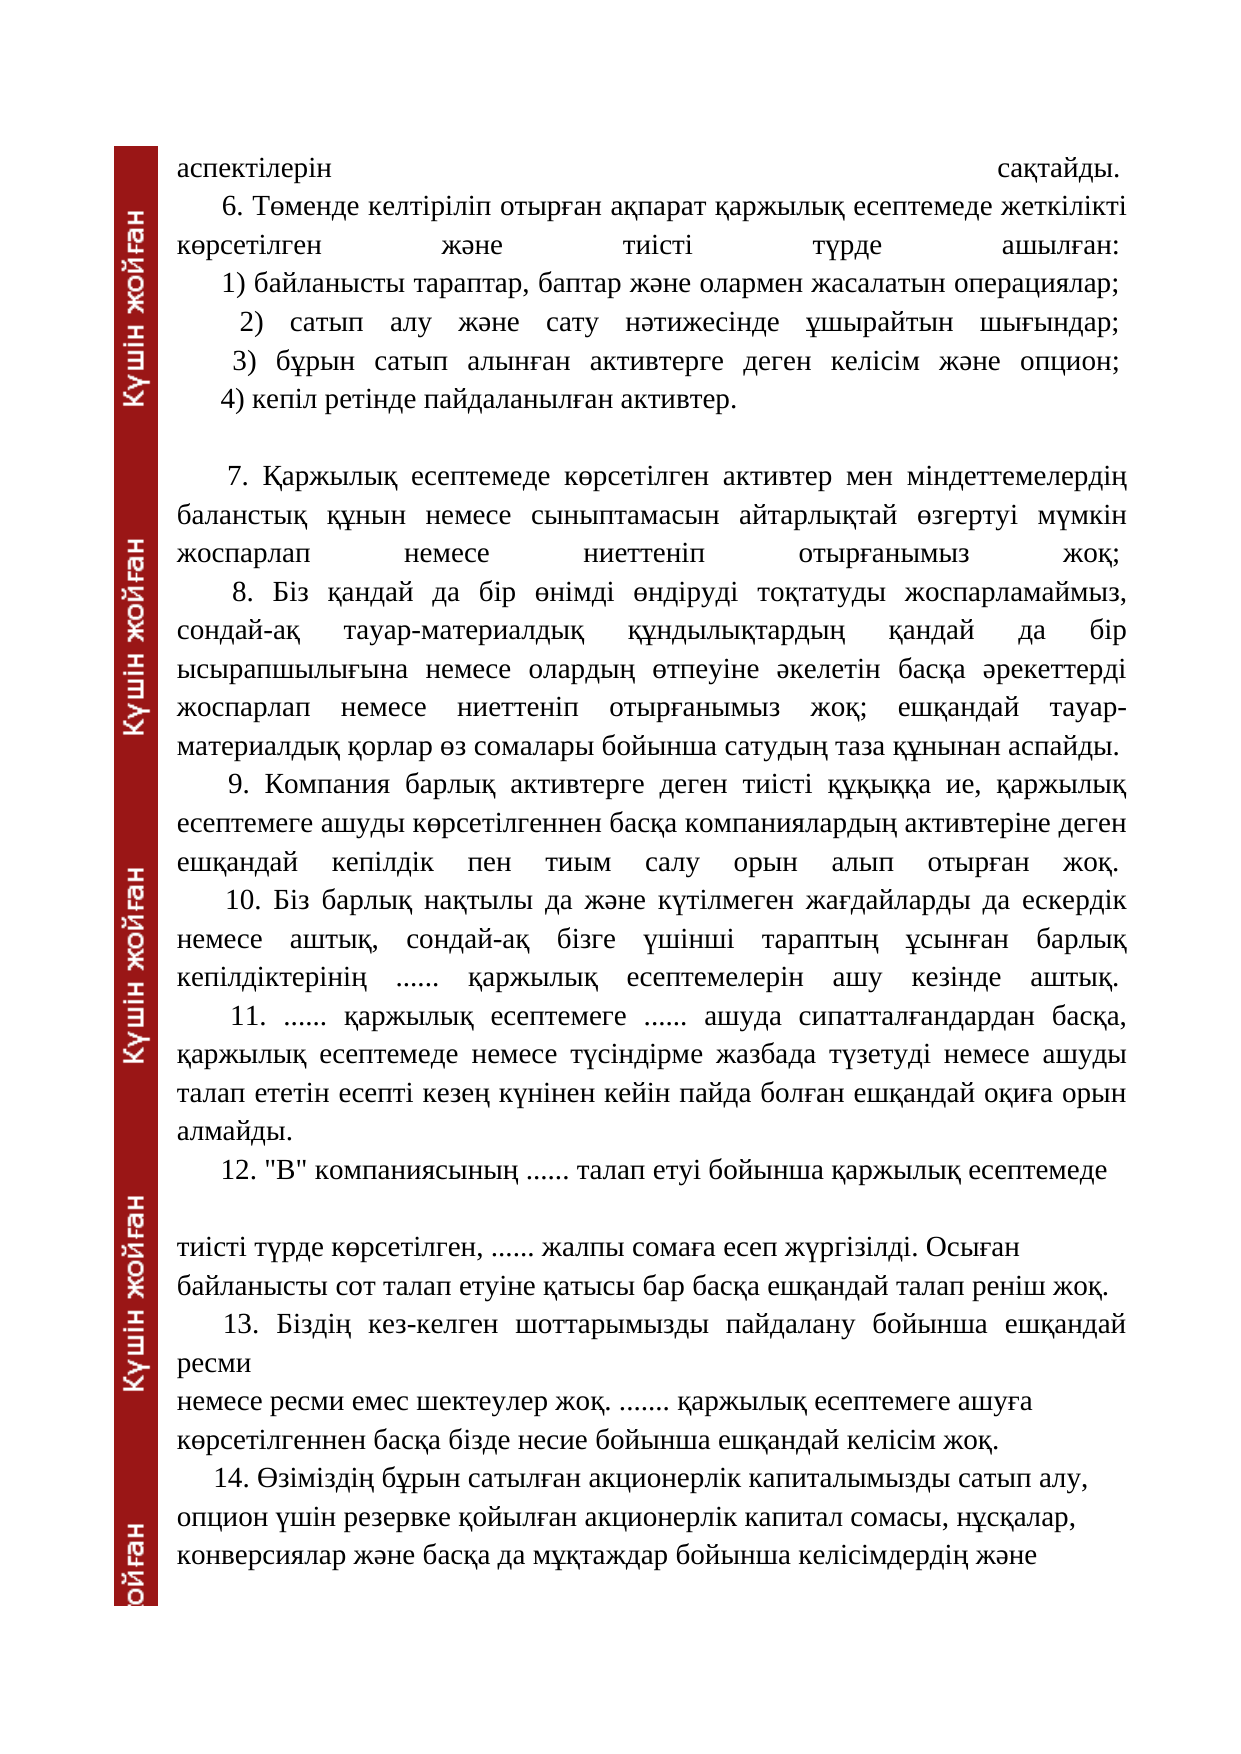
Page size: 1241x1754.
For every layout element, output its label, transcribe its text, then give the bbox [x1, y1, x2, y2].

text 14. Өзіміздің бұрын сатылған акционерлік капиталымызды сатып алу, [112, 1460, 1128, 1494]
picture [114, 415, 158, 420]
picture [114, 1417, 158, 1422]
picture [114, 1455, 158, 1460]
text немесе ресми емес шектеулер жоқ. ....... қаржылық есептемеге ашуға [112, 1383, 1128, 1417]
picture [114, 1494, 158, 1499]
picture [114, 1301, 158, 1306]
text опцион үшін резервке қойылған акционерлік капитал сомасы, нұсқалар, [112, 1499, 1128, 1532]
text байланысты сот талап етуіне қатысы бар басқа ешқандай талап реніш жоқ. [112, 1268, 1128, 1301]
text 13. Біздің кез-келген шоттарымызды пайдалану бойынша ешқандай ресми [112, 1306, 1128, 1378]
text көрсетілгеннен басқа бізде несие бойынша ешқандай келісім жоқ. [112, 1422, 1128, 1455]
text 7. Қаржылық есептемеде көрсетiлген активтер мен мiндеттемелердiң баланстық құнын немесе сыныптамасын айтарлықтай өзгертуi мүмкiн жоспарлап немесе ниеттенiп отырғанымыз жоқ; 8. Бiз қандай да бiр өнiмдi өндiрудi тоқтатуды жоспарламаймыз, сондай-ақ тауар-материалдық құндылықтардың қандай да бiр ысырапшылығына немесе олардың өтпеуiне әкелетiн басқа әрекеттердi жоспарлап немесе ниеттеніп отырғанымыз жоқ; ешқандай тауар-материалдық қорлар өз сомалары бойынша сатудың таза құнынан аспайды. 9. Компания барлық активтерге деген тиiстi құқыққа ие, қаржылық есептемеге ашуды көрсетiлгеннен басқа компаниялардың активтерiне деген ешқандай кепiлдiк пен тиым салу орын алып отырған жоқ. 10. Бiз барлық нақтылы да және күтiлмеген жағдайларды да ескердiк немесе аштық, сондай-ақ бiзге үшiншi тараптың ұсынған барлық кепiлдiктерiнiң ...... қаржылық есептемелерiн ашу кезiнде аштық. 11. ...... қаржылық есептемеге ...... ашуда сипатталғандардан басқа, қаржылық есептемеде немесе түсiндiрме жазбада түзетудi немесе ашуды талап ететiн есептi кезең күнiнен кейiн пайда болған ешқандай оқиға орын алмайды. 12. "В" компаниясының ...... талап етуі бойынша қаржылық есептемеде [112, 420, 1128, 1186]
picture [114, 1571, 158, 1606]
picture [114, 1532, 158, 1537]
picture [114, 1378, 158, 1383]
text конверсиялар және басқа да мұқтаждар бойынша келісімдердің және [112, 1537, 1128, 1571]
picture [114, 1186, 158, 1229]
picture [114, 1263, 158, 1268]
picture [114, 146, 158, 150]
text тиісті түрде көрсетілген, ...... жалпы сомаға есеп жүргізілді. Осыған [112, 1229, 1128, 1263]
